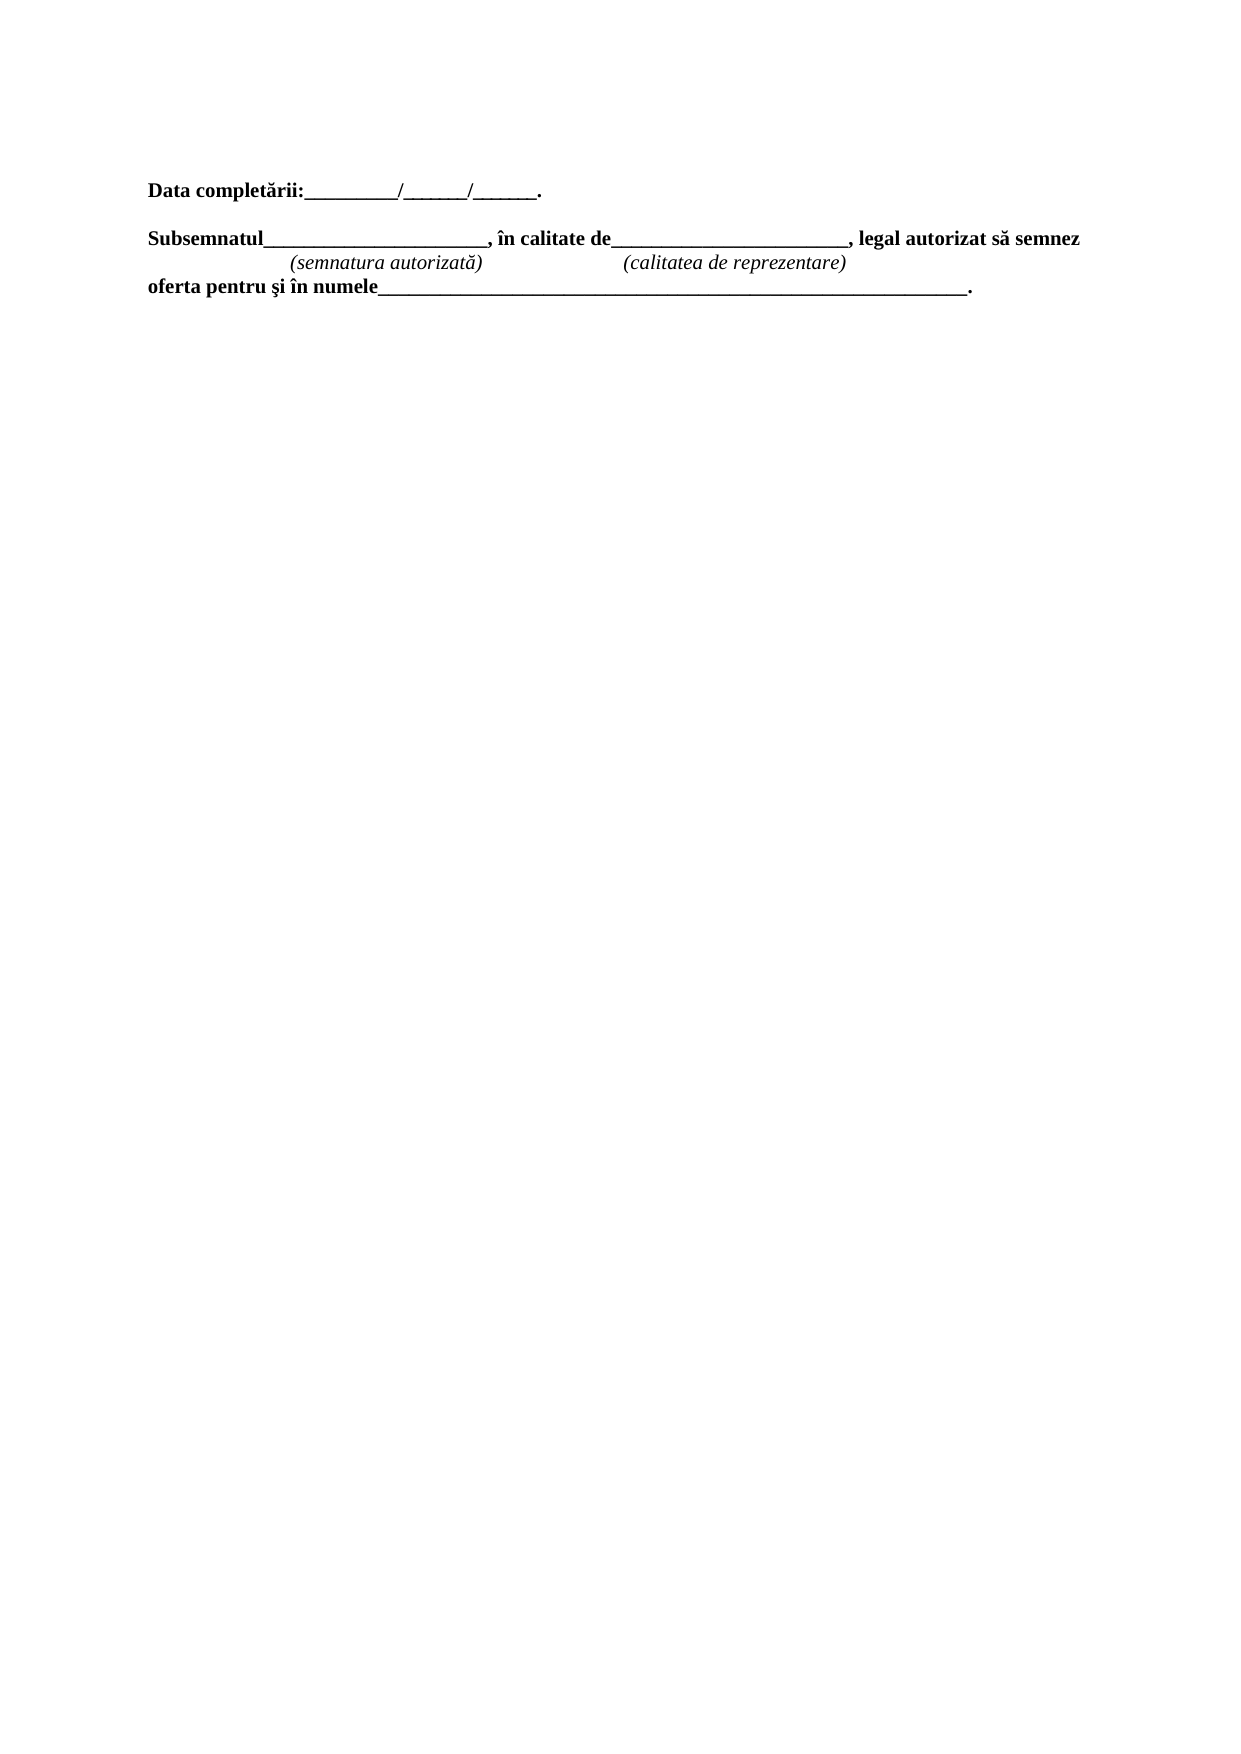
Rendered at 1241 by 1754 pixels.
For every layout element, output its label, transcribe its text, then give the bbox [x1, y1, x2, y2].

text (semnatura autorizată) (calitatea de reprezentare) oferta pentru şi în numele . [148, 250, 984, 298]
text Data completării: / / . [148, 178, 1122, 202]
text Subsemnatul _____, în calitate de ______________, legal autorizat să semnez [148, 226, 1122, 250]
